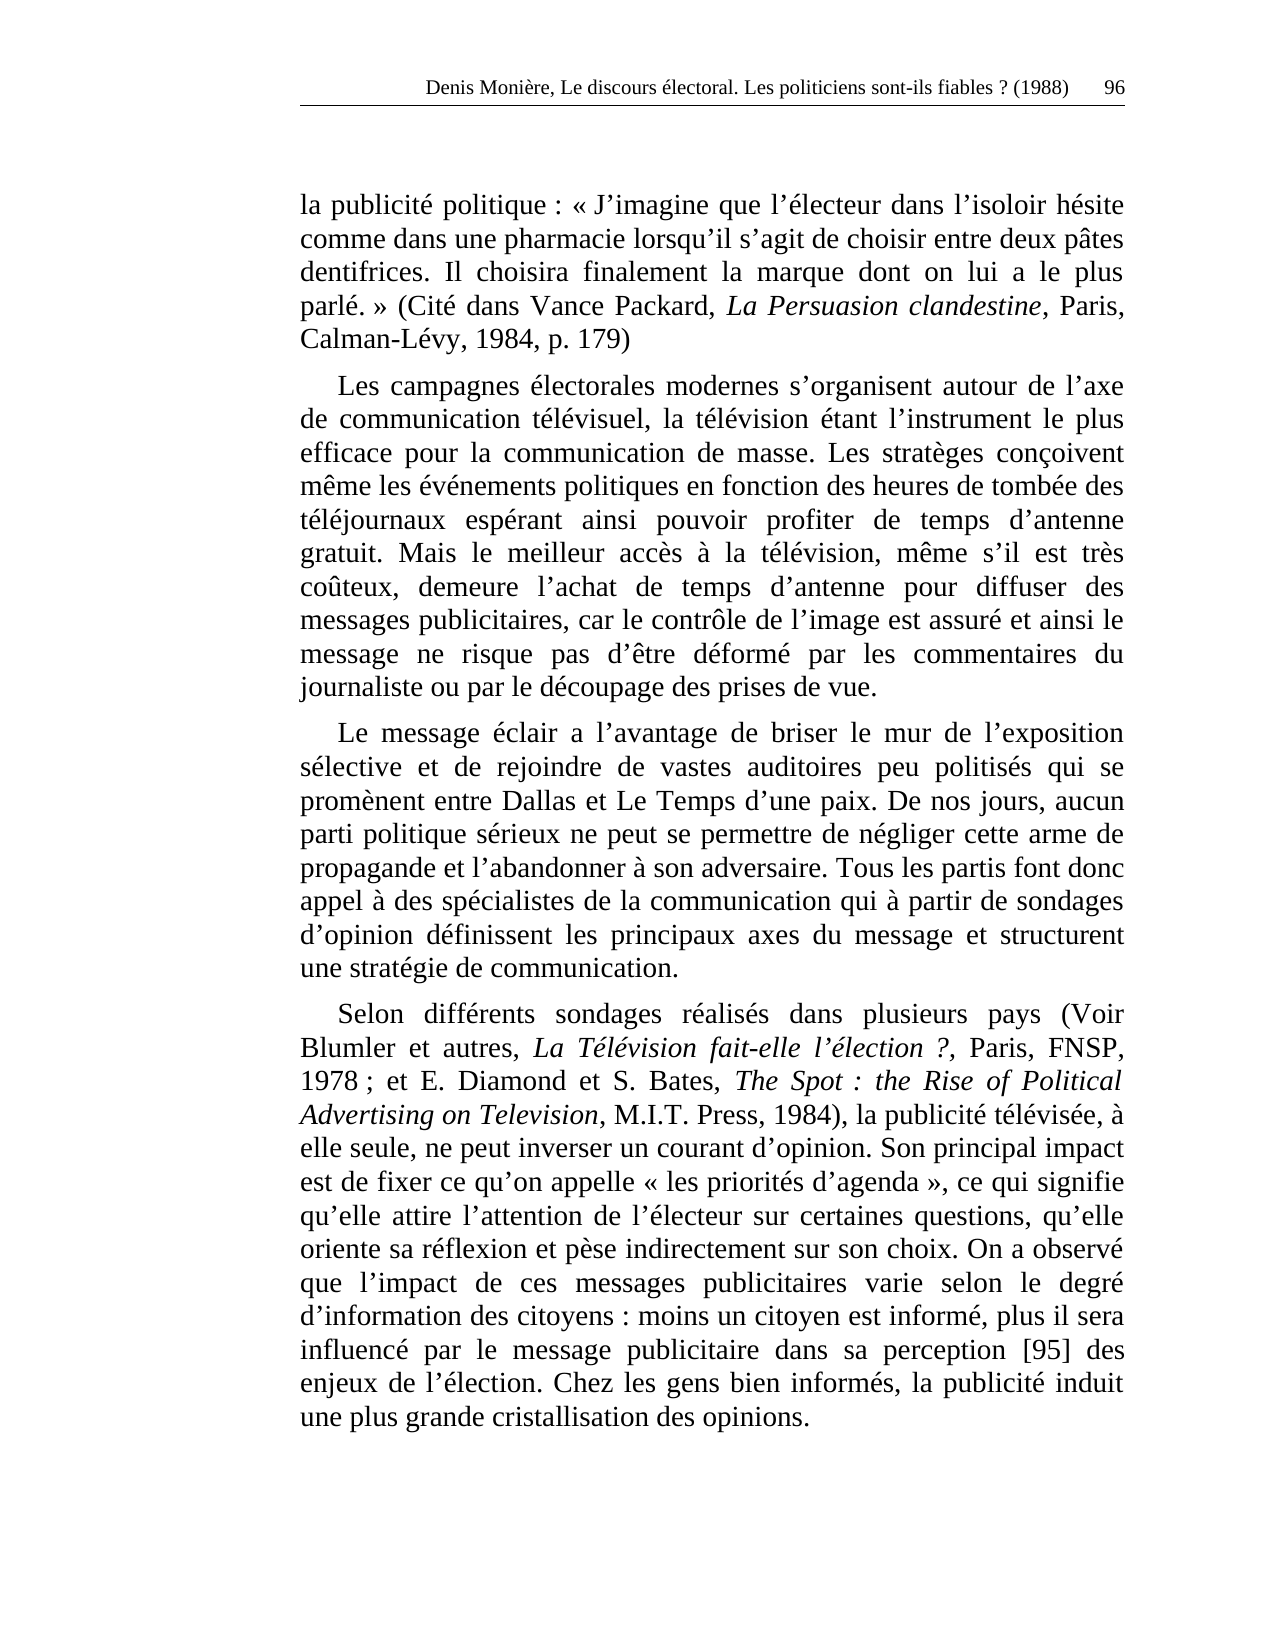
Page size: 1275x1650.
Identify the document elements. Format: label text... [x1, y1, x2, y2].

text Selon différents sondages réalisés dans plusieurs pays (Voir Blumler et autres, La Télévision fait-elle l’élection ?, Paris, FNSP, 1978 ; et E. Diamond et S. Bates, The Spot : the Rise of Political Advertising on Television, M.I.T. Press, 1984), la publicité télévisée, à elle seule, ne peut inverser un courant d’opinion. Son principal impact est de fixer ce qu’on appelle « les priorités d’agenda », ce qui signifie qu’elle attire l’attention de l’électeur sur certaines questions, qu’elle oriente sa réflexion et pèse indirectement sur son choix. On a observé que l’impact de ces messages publicitaires varie selon le degré d’information des citoyens : moins un citoyen est informé, plus il sera influencé par le message publicitaire dans sa perception [95] des enjeux de l’élection. Chez les gens bien informés, la publicité induit une plus grande cristallisation des opinions. [300, 996, 1125, 1432]
text Les campagnes électorales modernes s’organisent autour de l’axe de communication télévisuel, la télévision étant l’instrument le plus efficace pour la communication de masse. Les stratèges conçoivent même les événements politiques en fonction des heures de tombée des téléjournaux espérant ainsi pouvoir profiter de temps d’antenne gratuit. Mais le meilleur accès à la télévision, même s’il est très coûteux, demeure l’achat de temps d’antenne pour diffuser des messages publicitaires, car le contrôle de l’image est assuré et ainsi le message ne risque pas d’être déformé par les commentaires du journaliste ou par le découpage des prises de vue. [300, 368, 1125, 703]
text Le message éclair a l’avantage de briser le mur de l’exposition sélective et de rejoindre de vastes auditoires peu politisés qui se promènent entre Dallas et Le Temps d’une paix. De nos jours, aucun parti politique sérieux ne peut se permettre de négliger cette arme de propagande et l’abandonner à son adversaire. Tous les partis font donc appel à des spécialistes de la communication qui à partir de sondages d’opinion définissent les principaux axes du message et structurent une stratégie de communication. [300, 716, 1125, 984]
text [300, 187, 1125, 355]
